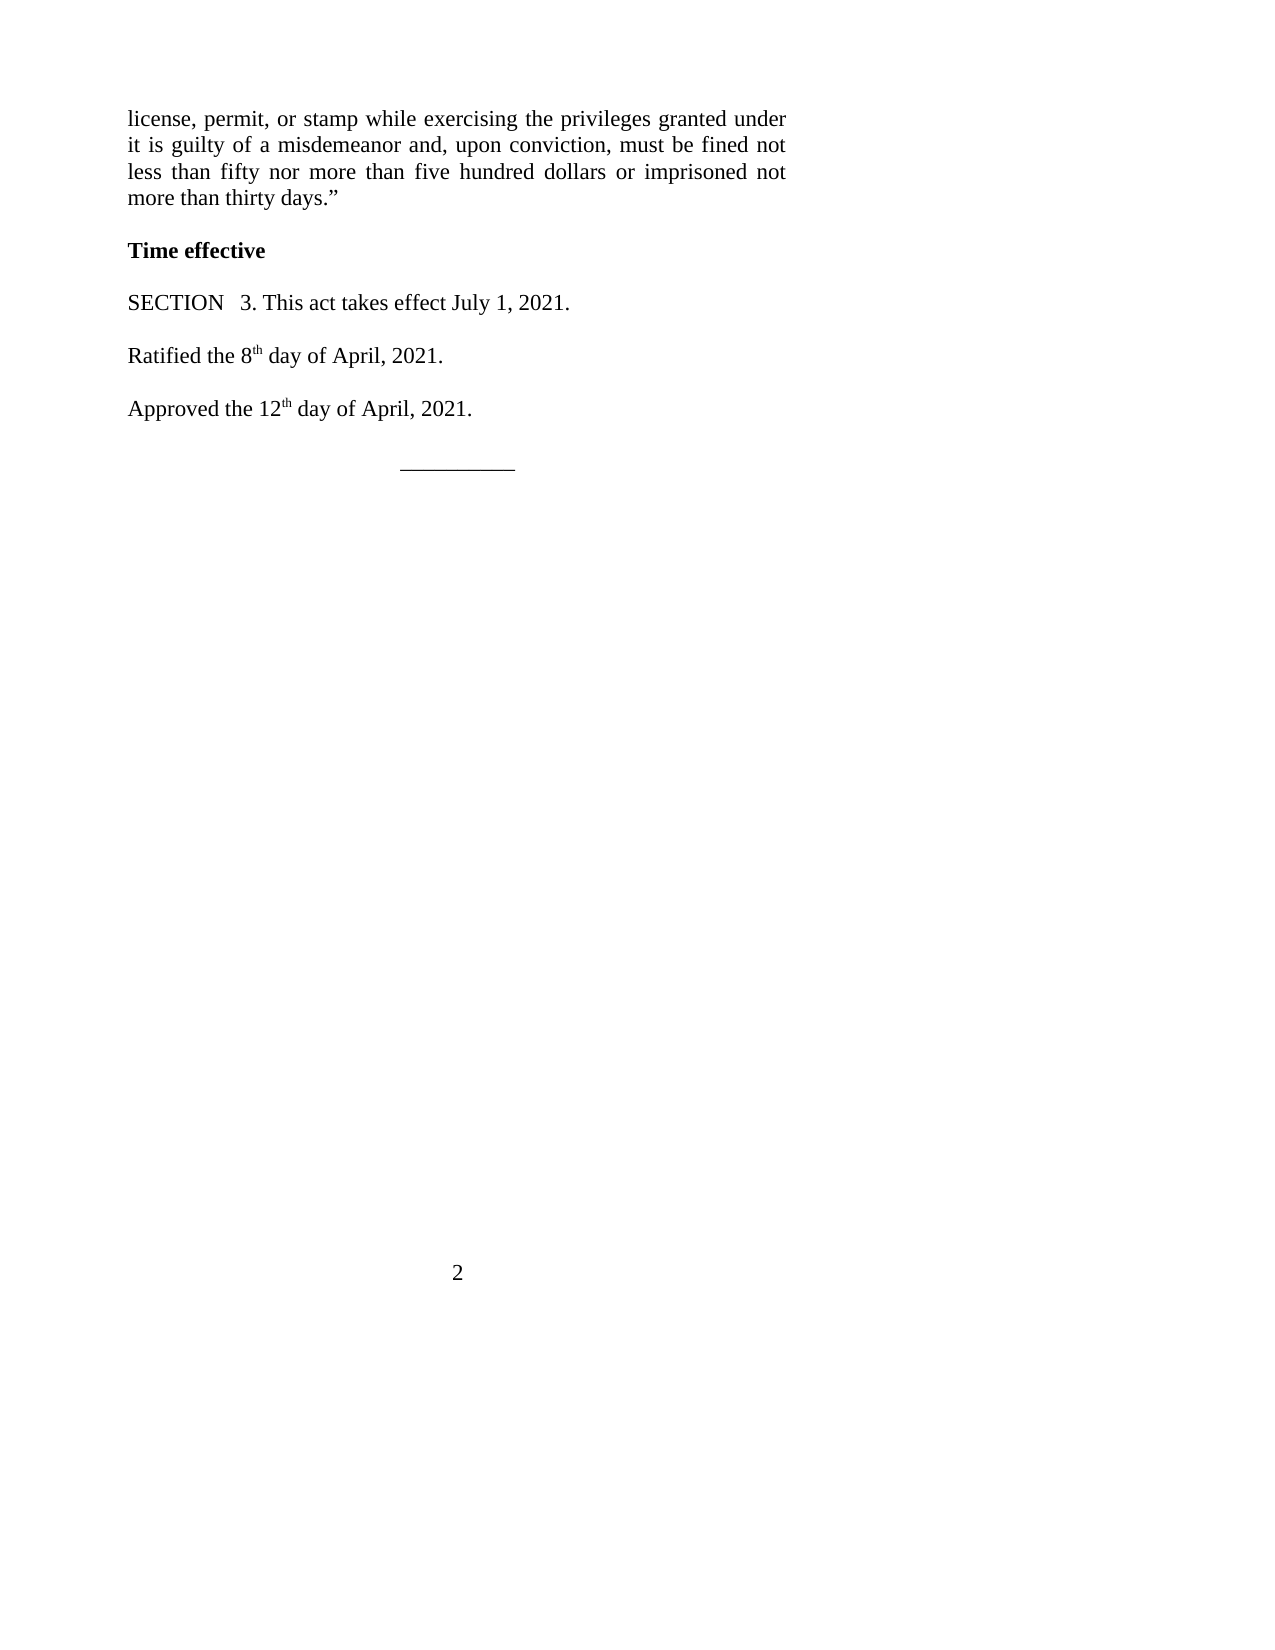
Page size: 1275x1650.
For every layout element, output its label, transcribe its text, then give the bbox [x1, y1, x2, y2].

text Approved the 12th day of April, 2021. [127, 395, 787, 421]
text Ratified the 8th day of April, 2021. [127, 342, 787, 368]
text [127, 105, 787, 210]
text SECTION 3. This act takes effect July 1, 2021. [127, 289, 787, 316]
text Time effective [127, 237, 787, 263]
text __________ [127, 448, 787, 474]
